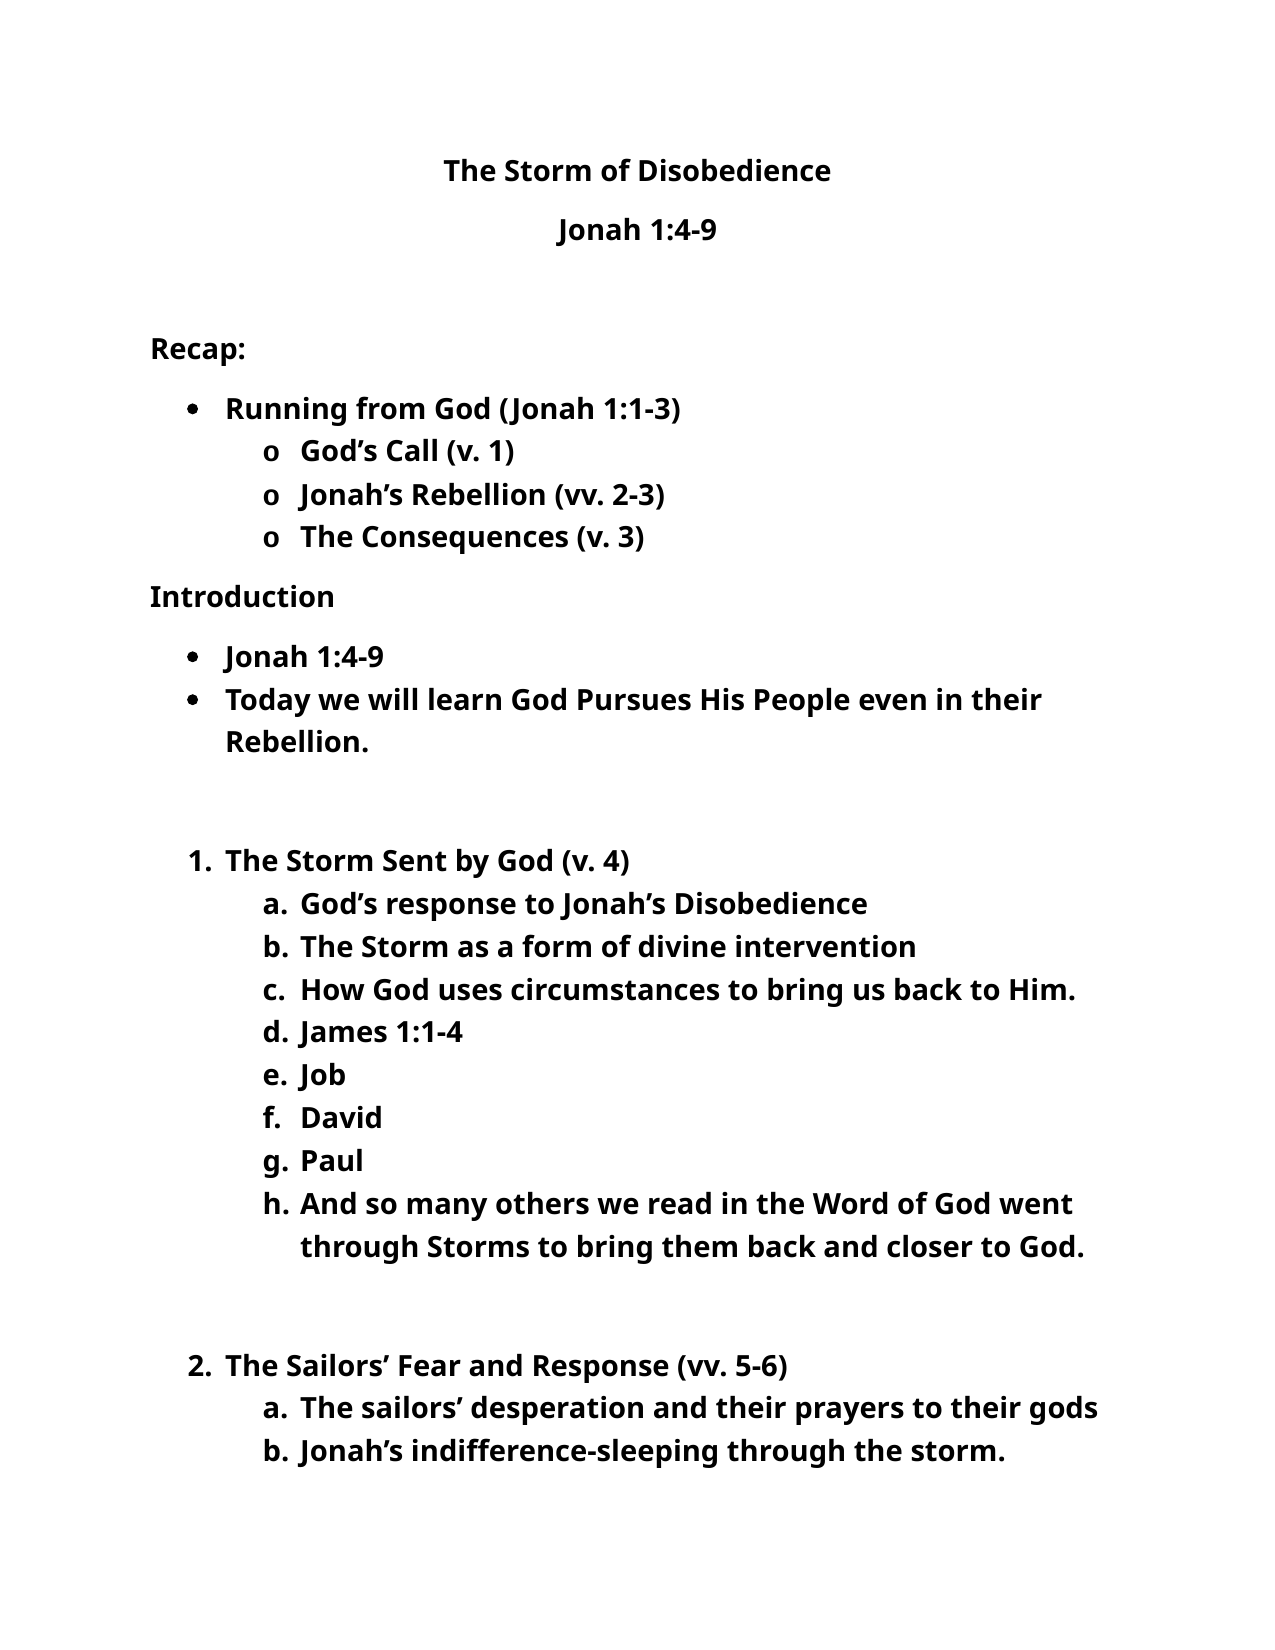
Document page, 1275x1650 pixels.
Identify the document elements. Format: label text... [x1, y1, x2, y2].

list Jonah 1:4-9 [187, 636, 1125, 676]
list The sailors’ desperation and their prayers to their gods [262, 1388, 1125, 1427]
list James 1:1-4 [262, 1012, 1125, 1051]
list David [262, 1097, 1125, 1137]
list How God uses circumstances to bring us back to Him. [262, 969, 1125, 1009]
text Recap: [150, 328, 1125, 368]
text The Storm of Disobedience [150, 150, 1125, 190]
list God’s response to Jonah’s Disobedience [262, 883, 1125, 923]
list Jonah’s indifference-sleeping through the storm. [262, 1430, 1125, 1470]
list And so many others we read in the Word of God went through Storms to bring them back and closer to God. [262, 1183, 1125, 1266]
list God’s Call (v. 1) [262, 431, 1125, 471]
list Paul [262, 1140, 1125, 1180]
list The Sailors’ Fear and Response (vv. 5-6) [187, 1345, 1125, 1384]
list Job [262, 1054, 1125, 1094]
list The Consequences (v. 3) [262, 517, 1125, 557]
text Introduction [150, 576, 1125, 616]
list Running from God (Jonah 1:1-3) [187, 388, 1125, 428]
list The Storm as a form of divine intervention [262, 926, 1125, 966]
list Jonah’s Rebellion (vv. 2-3) [262, 474, 1125, 514]
list The Storm Sent by God (v. 4) [187, 841, 1125, 880]
text Jonah 1:4-9 [150, 209, 1125, 249]
list Today we will learn God Pursues His People even in their Rebellion. [187, 679, 1125, 761]
